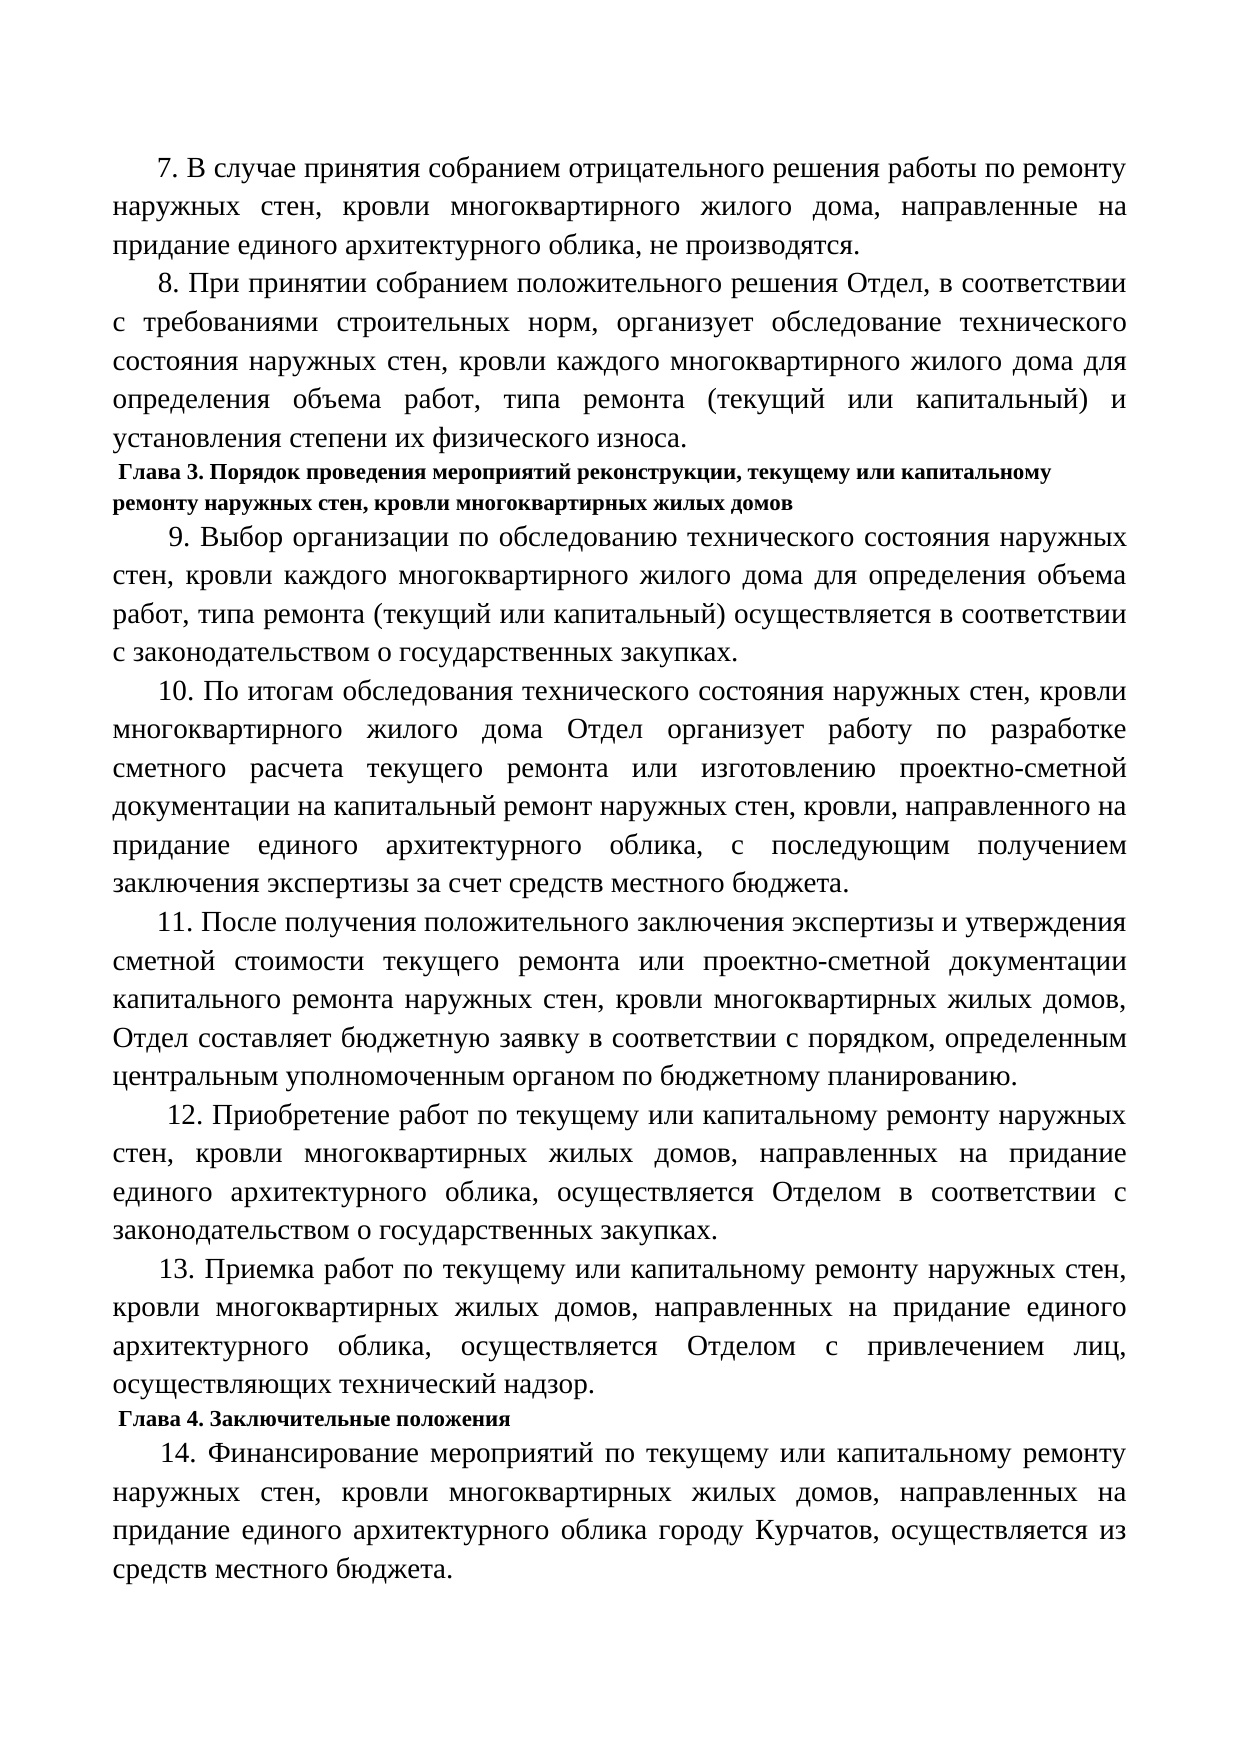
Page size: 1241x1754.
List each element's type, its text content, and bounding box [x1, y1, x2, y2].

text 8. При принятии собранием положительного решения Отдел, в соответствии с требованиями строительных норм, организует обследование технического состояния наружных стен, кровли каждого многоквартирного жилого дома для определения объема работ, типа ремонта (текущий или капитальный) и установления степени их физического износа. [112, 266, 1128, 453]
text 12. Приобретение работ по текущему или капитальному ремонту наружных стен, кровли многоквартирных жилых домов, направленных на придание единого архитектурного облика, осуществляется Отделом в соответствии с законодательством о государственных закупках. [112, 1097, 1128, 1246]
text 13. Приемка работ по текущему или капитальному ремонту наружных стен, кровли многоквартирных жилых домов, направленных на придание единого архитектурного облика, осуществляется Отделом с привлечением лиц, осуществляющих технический надзор. [112, 1251, 1128, 1400]
text Глава 4. Заключительные положения [112, 1405, 1128, 1432]
text 7. В случае принятия собранием отрицательного решения работы по ремонту наружных стен, кровли многоквартирного жилого дома, направленные на придание единого архитектурного облика, не производятся. [112, 150, 1128, 261]
text 9. Выбор организации по обследованию технического состояния наружных стен, кровли каждого многоквартирного жилого дома для определения объема работ, типа ремонта (текущий или капитальный) осуществляется в соответствии с законодательством о государственных закупках. [112, 519, 1128, 668]
text Глава 3. Порядок проведения мероприятий реконструкции, текущему или капитальному ремонту наружных стен, кровли многоквартирных жилых домов [112, 458, 1128, 515]
text 14. Финансирование мероприятий по текущему или капитальному ремонту наружных стен, кровли многоквартирных жилых домов, направленных на придание единого архитектурного облика городу Курчатов, осуществляется из средств местного бюджета. [112, 1435, 1128, 1584]
text 11. После получения положительного заключения экспертизы и утверждения сметной стоимости текущего ремонта или проектно-сметной документации капитального ремонта наружных стен, кровли многоквартирных жилых домов, Отдел составляет бюджетную заявку в соответствии с порядком, определенным центральным уполномоченным органом по бюджетному планированию. [112, 904, 1128, 1092]
text 10. По итогам обследования технического состояния наружных стен, кровли многоквартирного жилого дома Отдел организует работу по разработке сметного расчета текущего ремонта или изготовлению проектно-сметной документации на капитальный ремонт наружных стен, кровли, направленного на придание единого архитектурного облика, с последующим получением заключения экспертизы за счет средств местного бюджета. [112, 673, 1128, 899]
